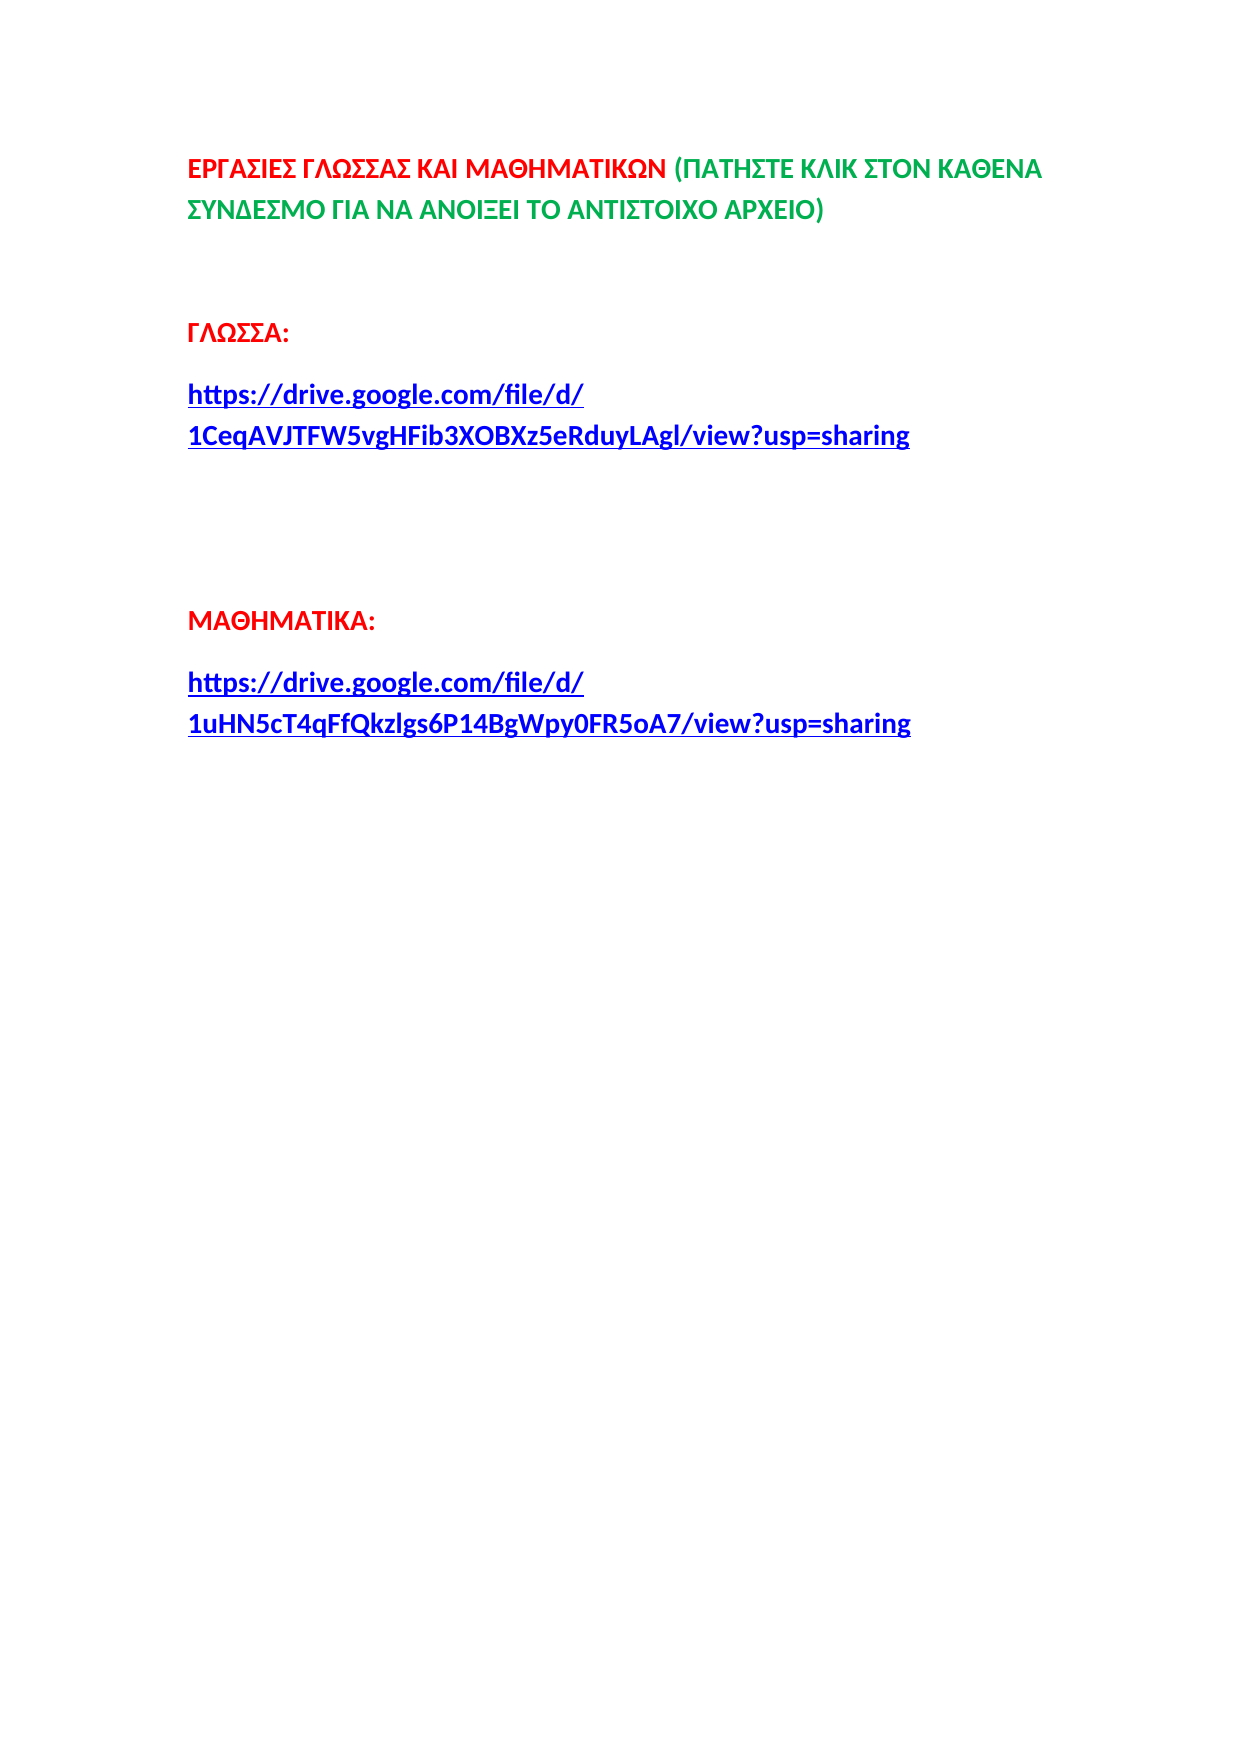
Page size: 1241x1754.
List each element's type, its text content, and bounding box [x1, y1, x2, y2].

text https://drive.google.com/file/d/1CeqAVJTFW5vgHFib3XOBXz5eRduyLAgl/view?usp=sharing [187, 376, 1053, 453]
text ΓΛΩΣΣΑ: [187, 314, 1053, 350]
text ΜΑΘΗΜΑΤΙΚΑ: [187, 602, 1053, 638]
text https://drive.google.com/file/d/1uHN5cT4qFfQkzlgs6P14BgWpy0FR5oA7/view?usp=sharing [187, 664, 1053, 741]
text ΕΡΓΑΣΙΕΣ ΓΛΩΣΣΑΣ ΚΑΙ ΜΑΘΗΜΑΤΙΚΩΝ (ΠΑΤΗΣΤΕ ΚΛΙΚ ΣΤΟΝ ΚΑΘΕΝΑ ΣΥΝΔΕΣΜΟ ΓΙΑ ΝΑ ΑΝΟΙΞΕΙ ΤΟ ΑΝΤΙΣΤΟΙΧΟ ΑΡΧΕΙΟ) [187, 150, 1053, 227]
